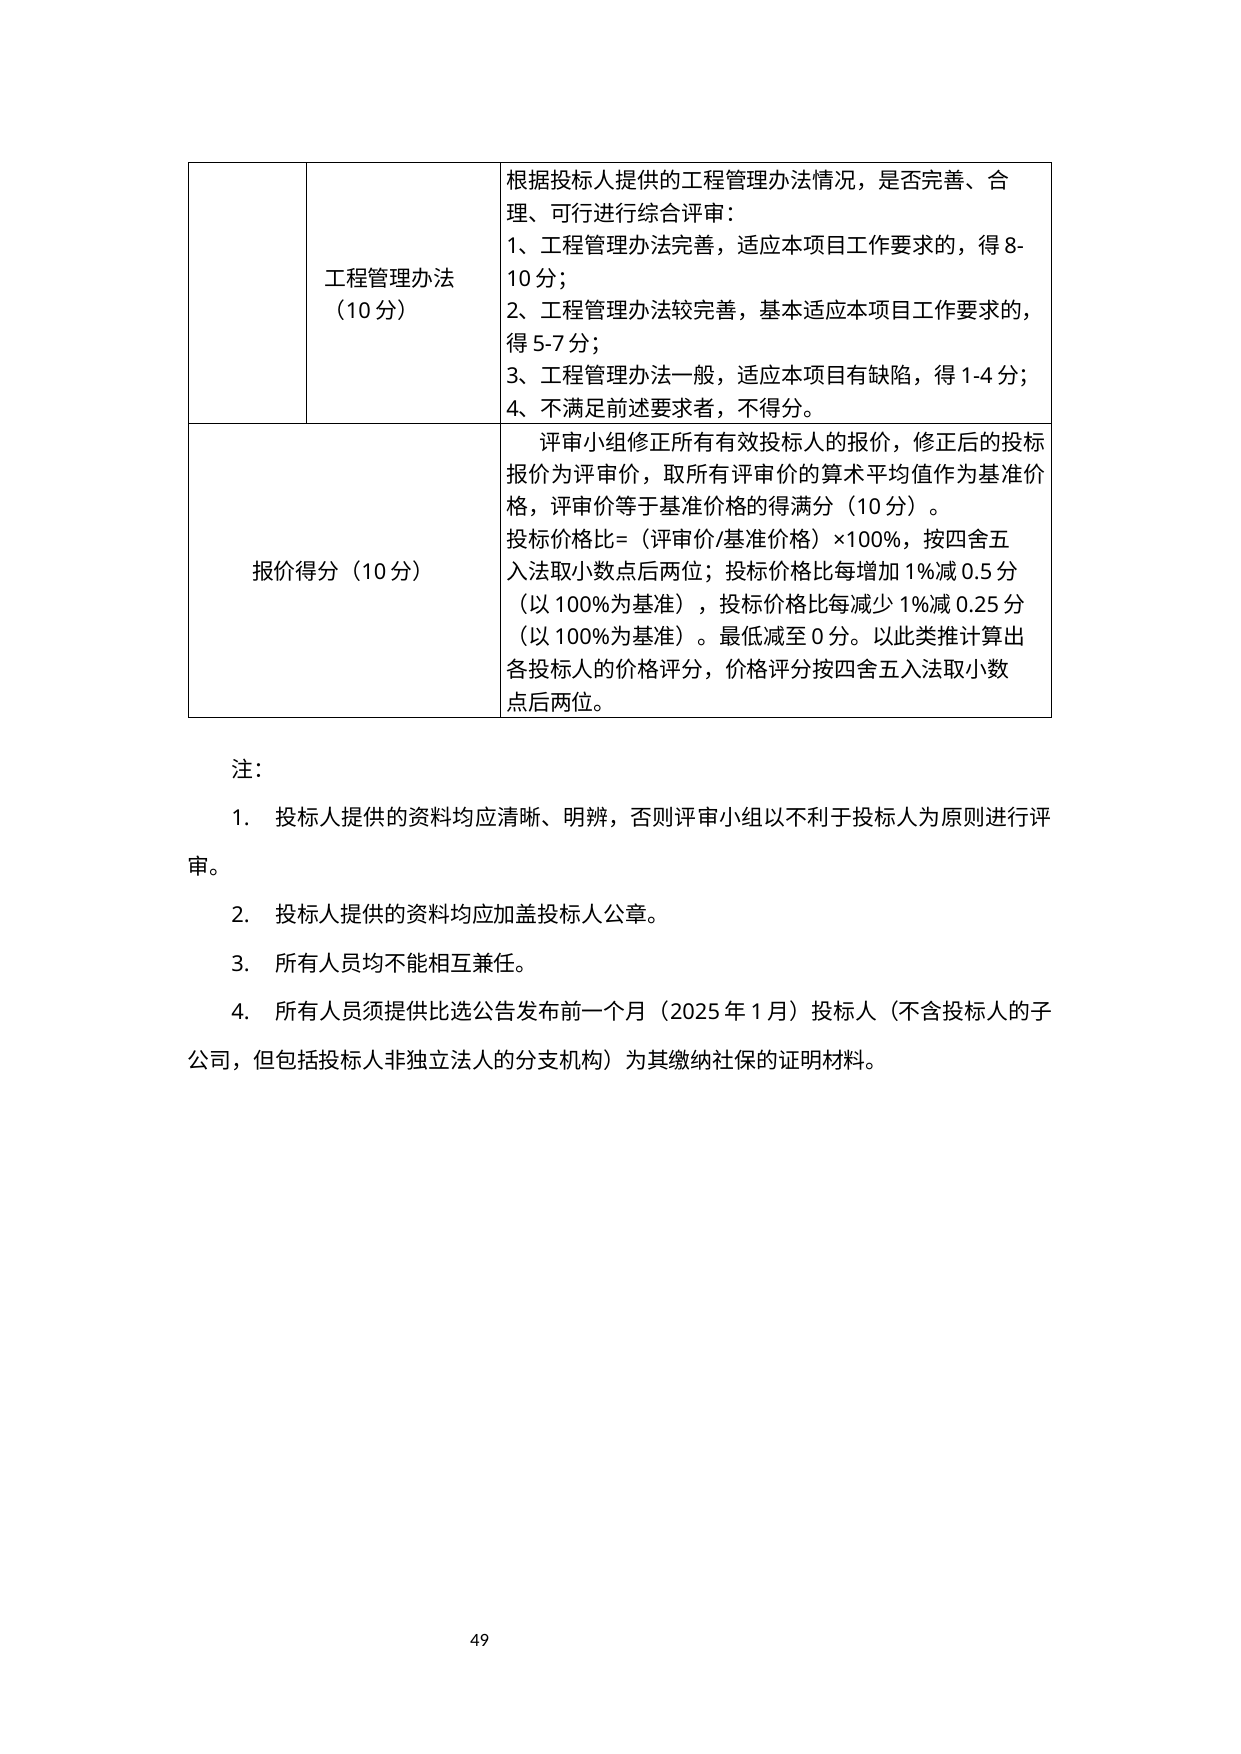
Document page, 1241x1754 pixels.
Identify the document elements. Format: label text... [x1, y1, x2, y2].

list 所有人员须提供比选公告发布前一个月（2025年1月）投标人（不含投标人的子公司，但包括投标人非独立法人的分支机构）为其缴纳社保的证明材料。 [187, 994, 1053, 1075]
list 所有人员均不能相互兼任。 [187, 945, 1053, 978]
table_cell 根据投标人提供的工程管理办法情况，是否完善、合理、可行进行综合评审： 1、工程管理办法完善，适应本项目工作要求的，得8-10分； 2、工程管理办法较完善，基本适应本项目工作要求的，得5-7分； 3、工程管理办法一般，适应本项目有缺陷，得1-4分； 4、不满足前述要求者，不得分。 [501, 163, 1051, 423]
list 投标人提供的资料均应清晰、明辨，否则评审小组以不利于投标人为原则进行评审。 [187, 800, 1053, 881]
table_cell 评审小组修正所有有效投标人的报价，修正后的投标报价为评审价，取所有评审价的算术平均值作为基准价格，评审价等于基准价格的得满分（10分）。 投标价格比=（评审价/基准价格）×100%，按四舍五入法取小数点后两位；投标价格比每增加1%减0.5分（以100%为基准），投标价格比每减少1%减0.25分（以100%为基准）。最低减至0分。以此类推计算出各投标人的价格评分，价格评分按四舍五入法取小数点后两位。 [501, 424, 1051, 717]
text 注： [187, 752, 1053, 784]
table_cell 工程管理办法（10分） [307, 163, 500, 423]
table_cell 报价得分（10分） [189, 424, 500, 717]
list 投标人提供的资料均应加盖投标人公章。 [187, 897, 1053, 929]
